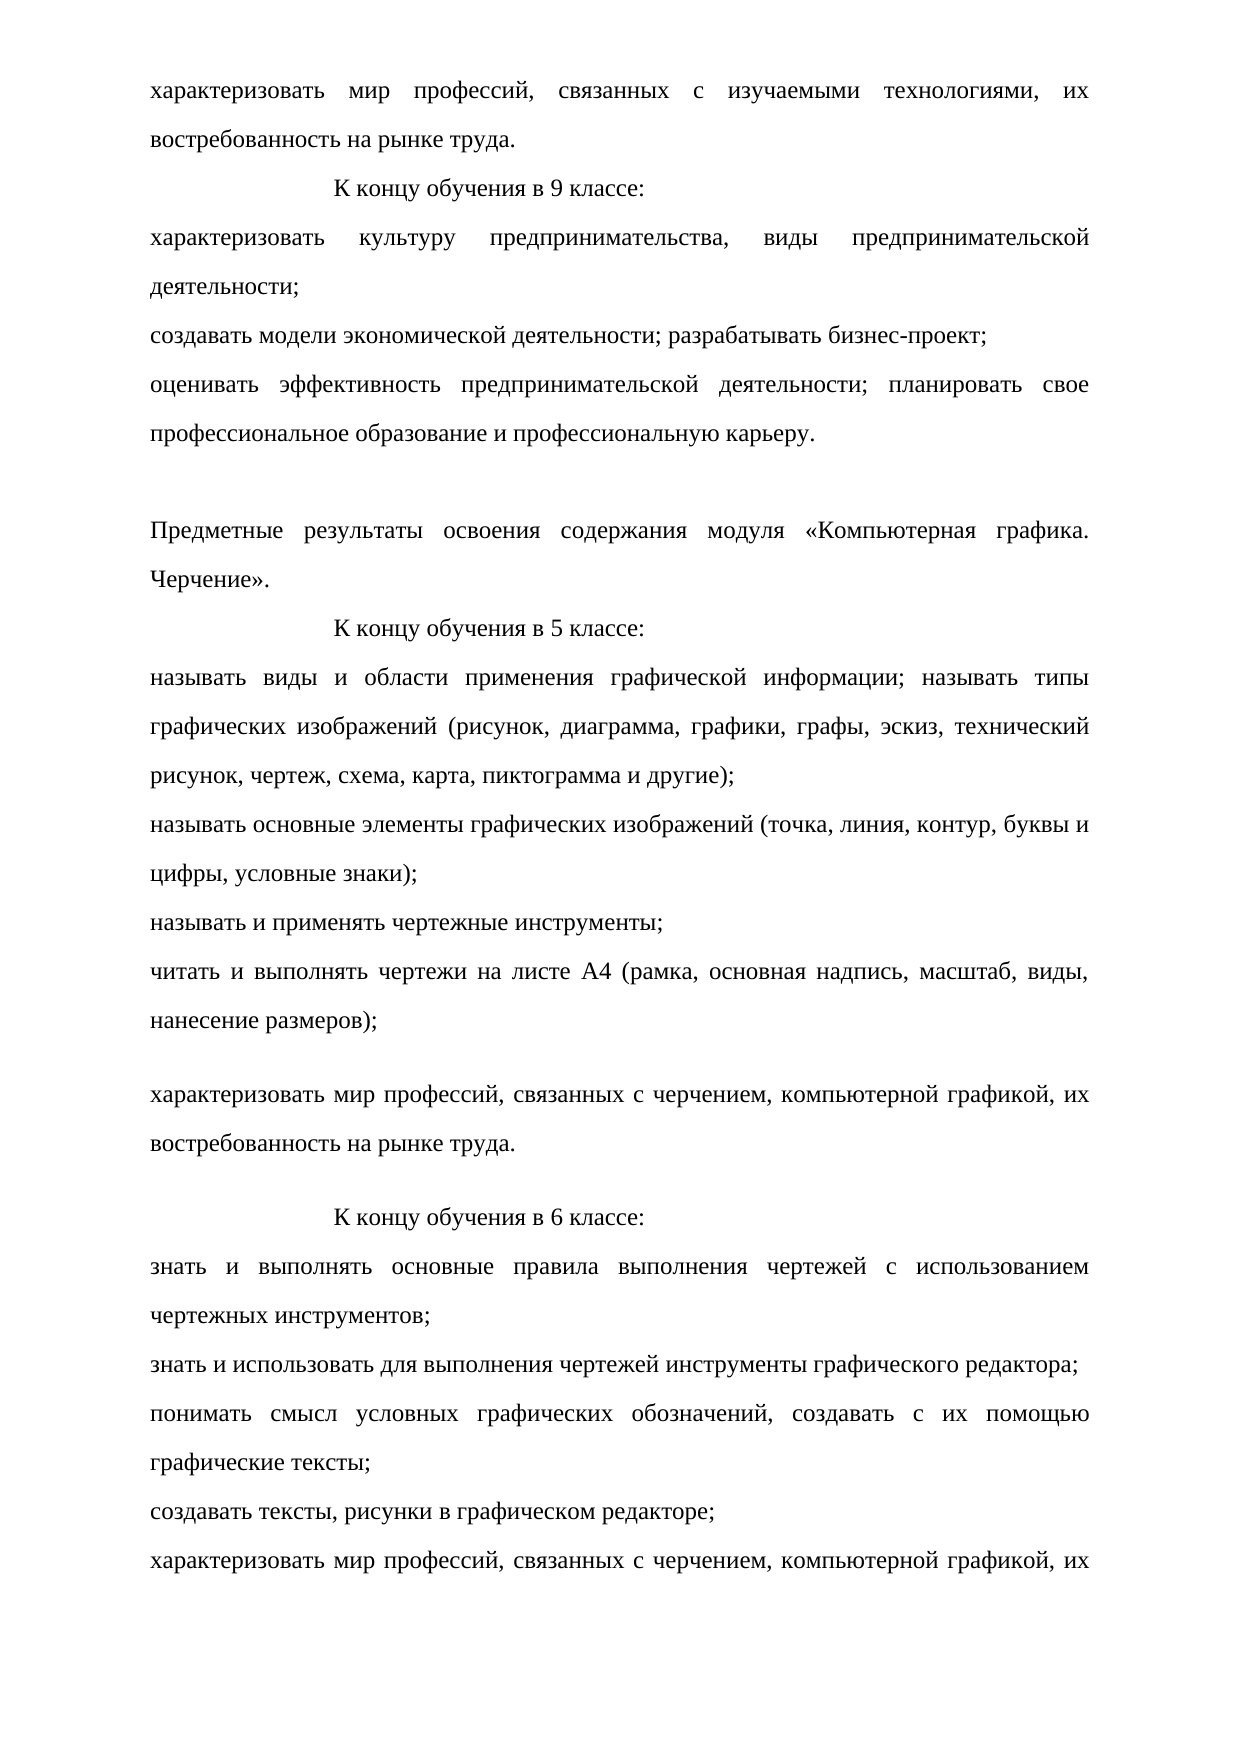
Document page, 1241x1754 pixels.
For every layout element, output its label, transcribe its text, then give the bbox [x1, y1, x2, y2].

text оценивать эффективность предпринимательской деятельности; планировать свое профессиональное образование и профессиональную карьеру. [150, 353, 1090, 451]
text К концу обучения в 5 классе: [262, 598, 1090, 647]
text характеризовать мир профессий, связанных с изучаемыми технологиями, их востребованность на рынке труда. [150, 59, 1090, 157]
text создавать тексты, рисунки в графическом редакторе; [150, 1480, 1090, 1529]
text знать и выполнять основные правила выполнения чертежей с использованием чертежных инструментов; [150, 1235, 1090, 1333]
text характеризовать культуру предпринимательства, виды предпринимательской деятельности; [150, 206, 1090, 304]
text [150, 1529, 1090, 1578]
text создавать модели экономической деятельности; разрабатывать бизнес-проект; [150, 304, 1090, 353]
text знать и использовать для выполнения чертежей инструменты графического редактора; [150, 1333, 1090, 1382]
text называть виды и области применения графической информации; называть типы графических изображений (рисунок, диаграмма, графики, графы, эскиз, технический рисунок, чертеж, схема, карта, пиктограмма и другие); [150, 647, 1090, 793]
text читать и выполнять чертежи на листе А4 (рамка, основная надпись, масштаб, виды, нанесение размеров); [150, 940, 1090, 1038]
text К концу обучения в 9 классе: [262, 157, 1090, 206]
text называть и применять чертежные инструменты; [150, 891, 1090, 940]
text К концу обучения в 6 классе: [262, 1186, 1090, 1235]
text называть основные элементы графических изображений (точка, линия, контур, буквы и цифры, условные знаки); [150, 793, 1090, 891]
text характеризовать мир профессий, связанных с черчением, компьютерной графикой, их востребованность на рынке труда. [150, 1063, 1090, 1161]
text понимать смысл условных графических обозначений, создавать с их помощью графические тексты; [150, 1382, 1090, 1480]
text Предметные результаты освоения содержания модуля «Компьютерная графика. Черчение». [150, 500, 1090, 598]
